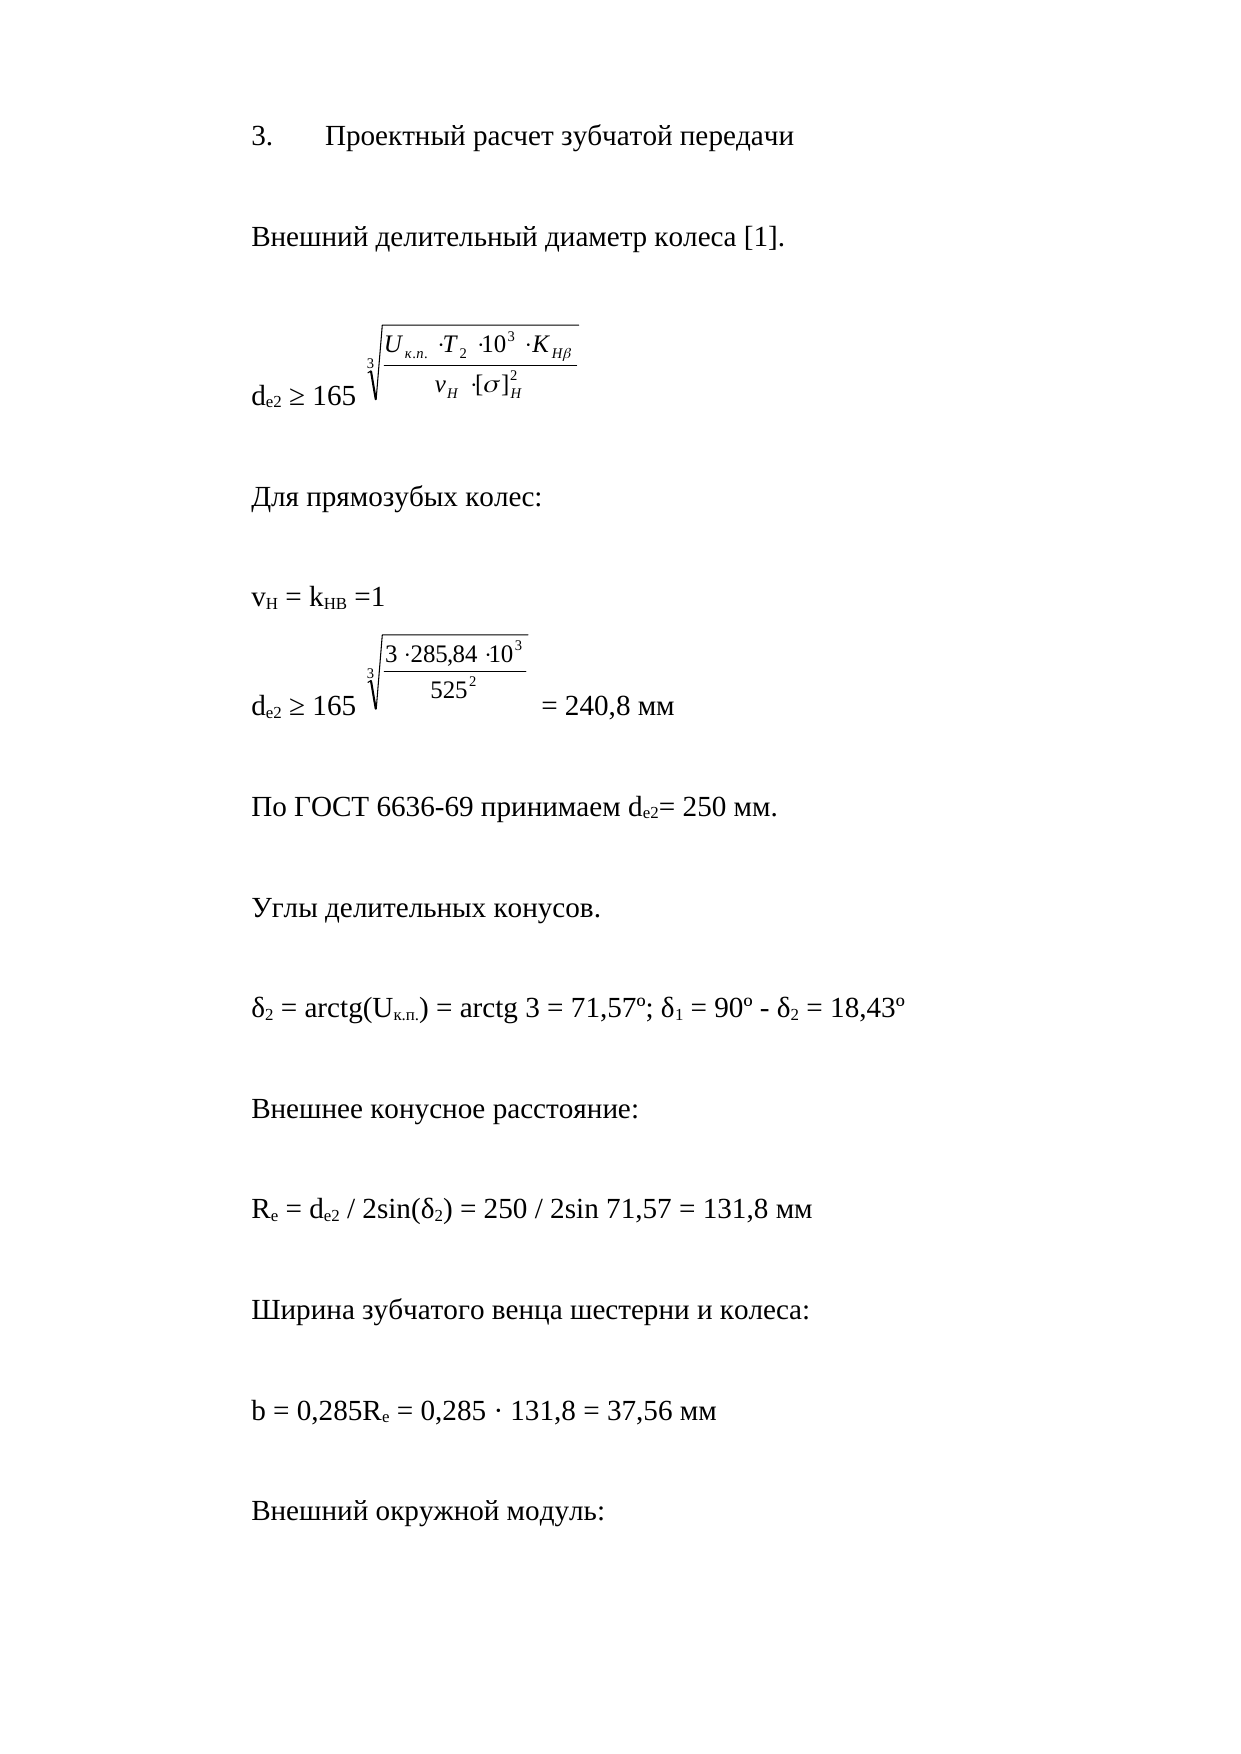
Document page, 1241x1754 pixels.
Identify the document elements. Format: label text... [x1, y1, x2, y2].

text По ГОСТ 6636-69 принимаем de2= 250 мм. [177, 789, 1152, 823]
text Внешний окружной модуль: [177, 1493, 1152, 1527]
text Ширина зубчатого венца шестерни и колеса: [177, 1292, 1152, 1326]
text Углы делительных конусов. [177, 890, 1152, 923]
text de2 ≥ 165 [177, 319, 1152, 412]
text Внешний делительный диаметр колеса [1]. [177, 219, 1152, 252]
text de2 ≥ 165 = 240,8 мм [177, 630, 1152, 722]
text vH = kHΒ =1 [177, 579, 1152, 613]
text b = 0,285Re = 0,285 · 131,8 = 37,56 мм [177, 1393, 1152, 1426]
text Для прямозубых колес: [177, 479, 1152, 512]
text Внешнее конусное расстояние: [177, 1091, 1152, 1124]
list Проектный расчет зубчатой передачи [177, 118, 1152, 152]
text δ2 = arctg(Uк.п.) = arctg 3 = 71,57º; δ1 = 90º - δ2 = 18,43º [177, 990, 1152, 1024]
text Re = de2 / 2sin(δ2) = 250 / 2sin 71,57 = 131,8 мм [177, 1192, 1152, 1225]
